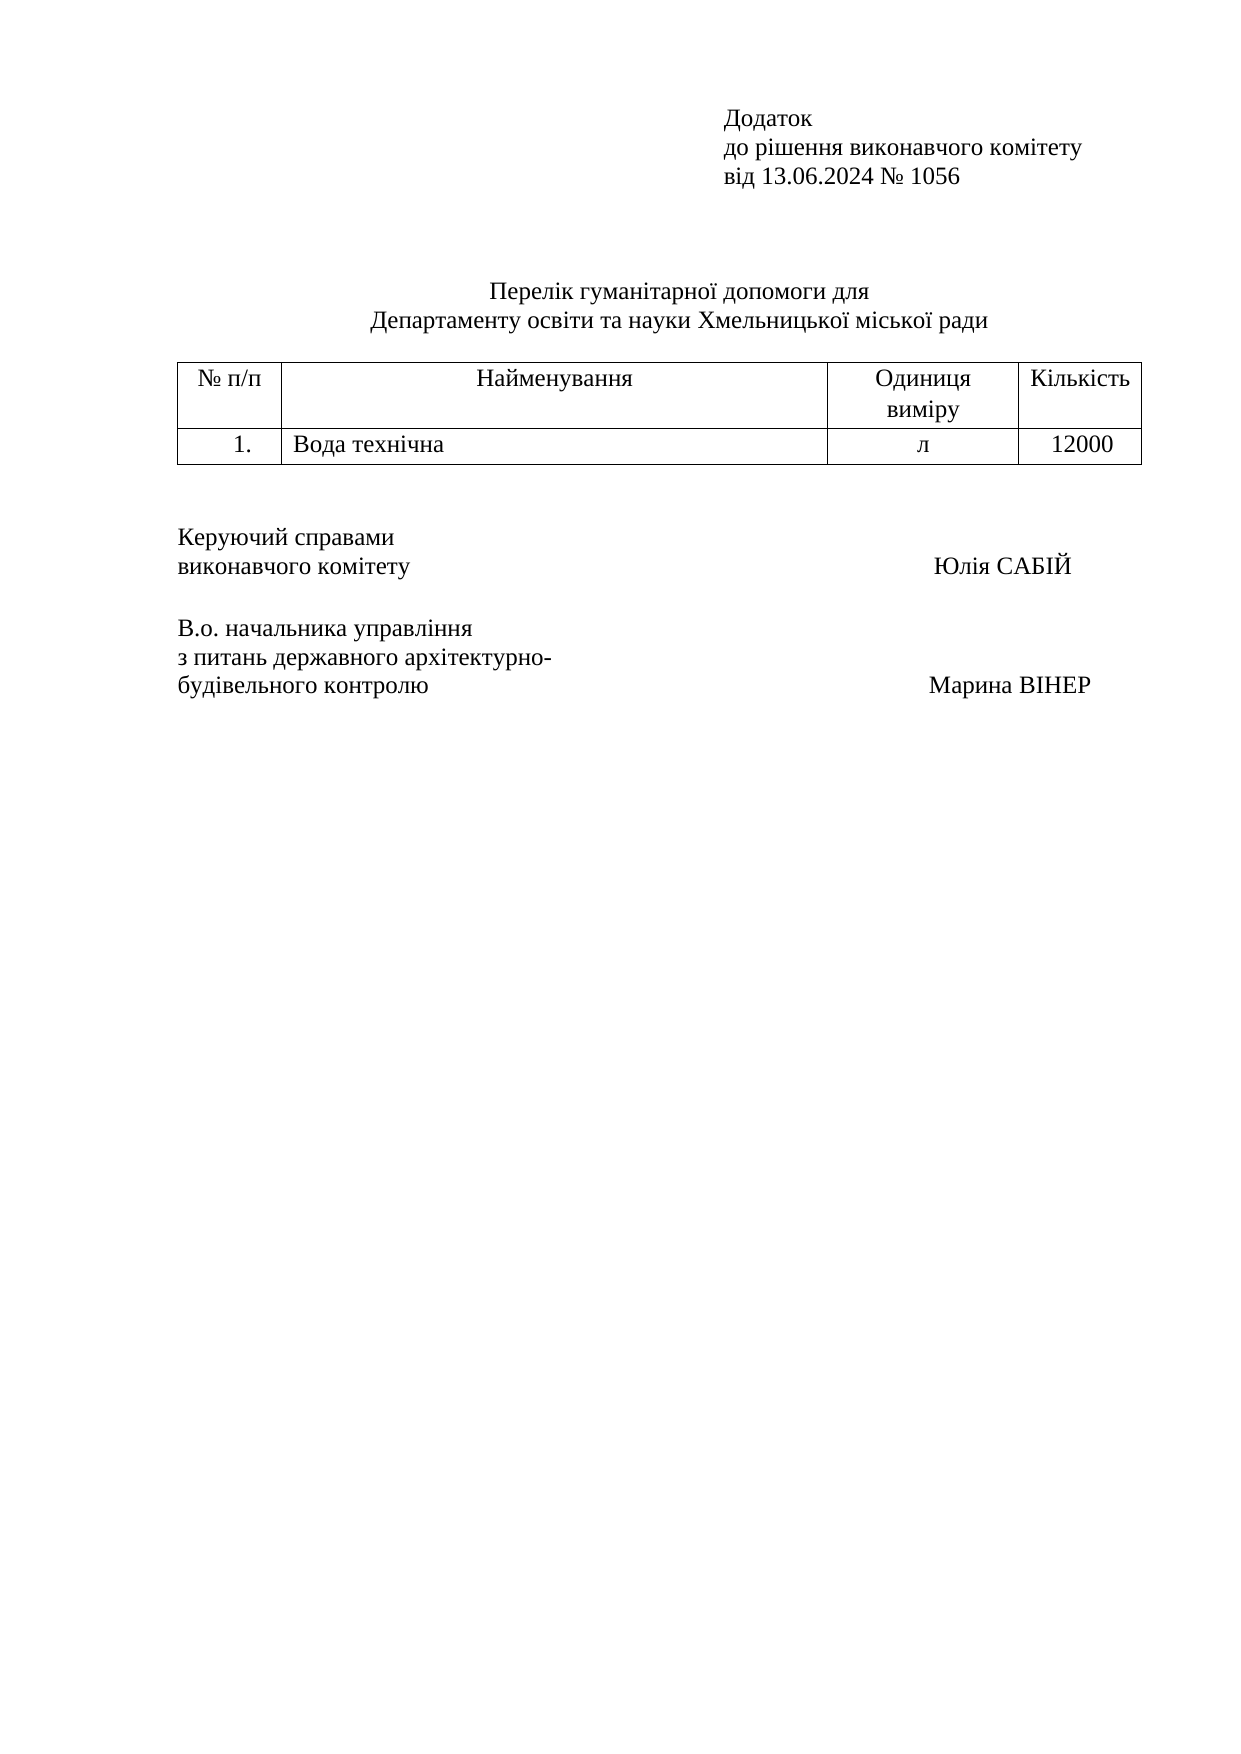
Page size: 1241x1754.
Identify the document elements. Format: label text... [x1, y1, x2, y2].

table_cell 12000 [1019, 429, 1141, 463]
table_header Кількість [1019, 363, 1141, 428]
table_header Найменування [282, 363, 827, 428]
text до рішення виконавчого комітету [177, 132, 1181, 161]
text Керуючий справами [177, 522, 1181, 551]
table_cell Вода технічна [282, 429, 827, 463]
text Перелік гуманітарної допомоги для [177, 276, 1181, 305]
table_header Одиниця виміру [828, 363, 1018, 428]
text Додаток [177, 103, 1181, 132]
table_cell л [828, 429, 1018, 463]
text з питань державного архітектурно- [177, 642, 1181, 671]
table_cell [178, 429, 281, 463]
table_header № п/п [178, 363, 281, 428]
text Департаменту освіти та науки Хмельницької міської ради [177, 305, 1181, 333]
text В.о. начальника управління [177, 613, 1181, 642]
text від 13.06.2024 № 1056 [177, 161, 1181, 190]
text виконавчого комітету Юлія САБІЙ [177, 551, 1181, 579]
text будівельного контролю Марина ВІНЕР [177, 671, 1181, 699]
